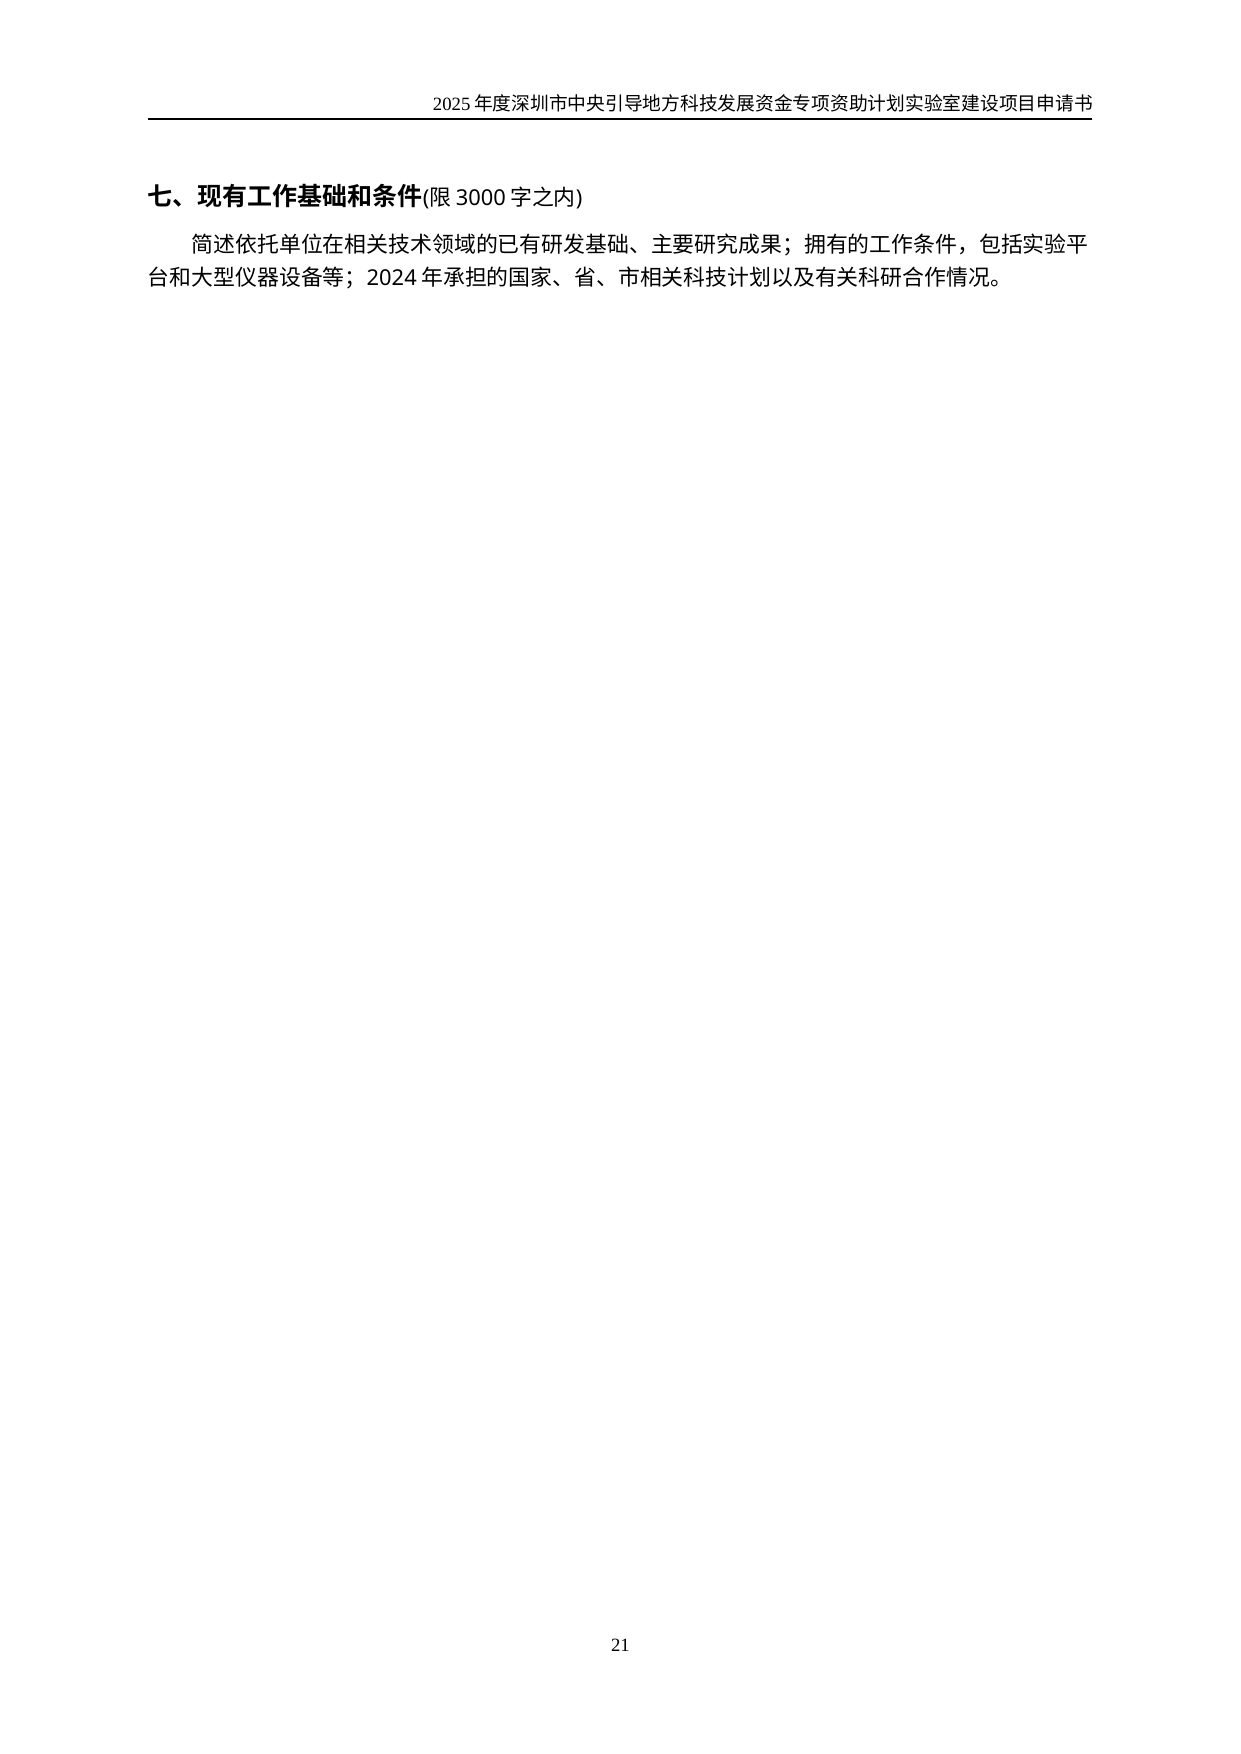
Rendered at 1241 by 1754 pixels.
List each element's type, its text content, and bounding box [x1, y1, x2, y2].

text 七、现有工作基础和条件(限3000字之内) [148, 162, 1092, 227]
text 简述依托单位在相关技术领域的已有研发基础、主要研究成果；拥有的工作条件，包括实验平台和大型仪器设备等；2024年承担的国家、省、市相关科技计划以及有关科研合作情况。 [148, 227, 1092, 292]
